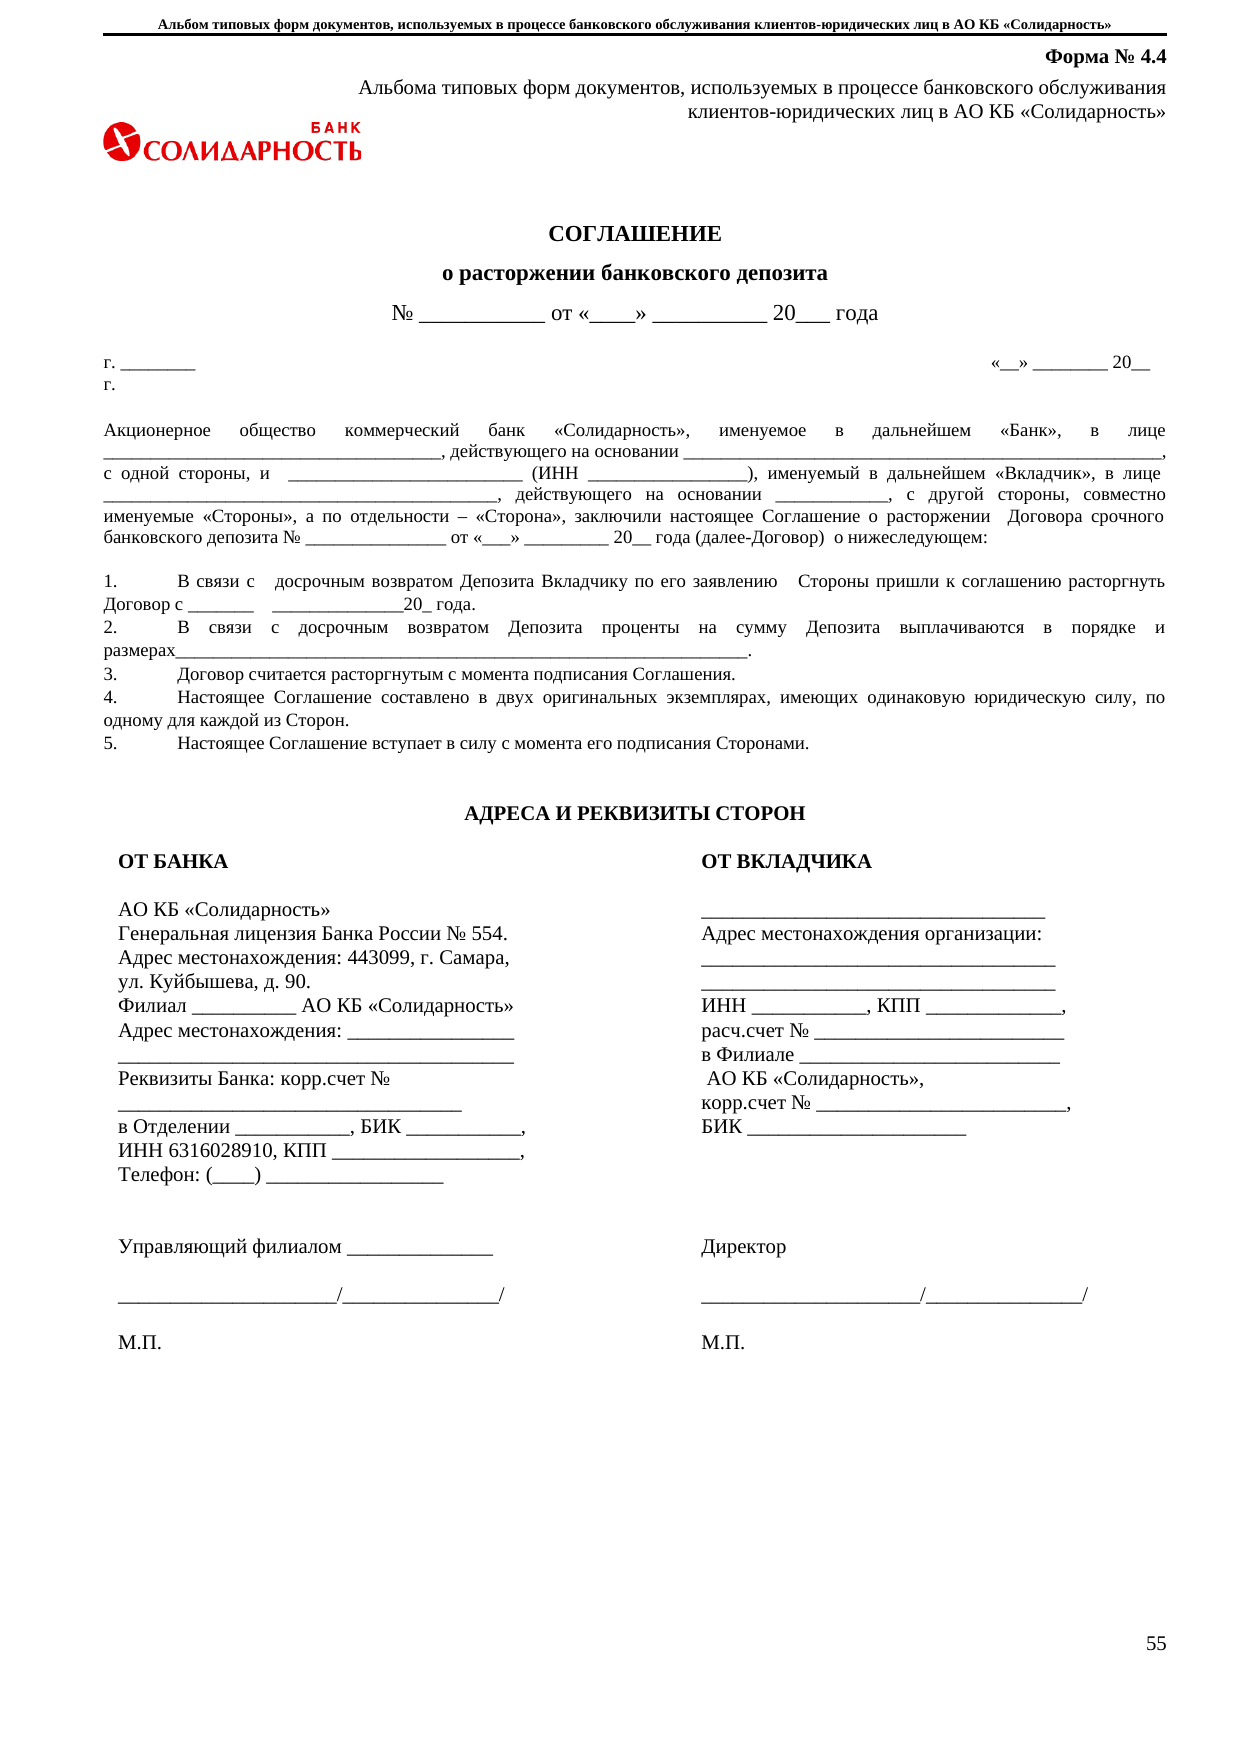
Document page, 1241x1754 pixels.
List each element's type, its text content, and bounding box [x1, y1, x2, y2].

list В связи c досрочным возвратом Депозита Вкладчику по его заявлению Стороны пришли к соглашению расторгнуть Договор с _______ ______________20_ года. [103, 569, 1167, 614]
list Настоящее Соглашение вступает в силу с момента его подписания Сторонами. [103, 732, 1167, 754]
text АДРЕСА И РЕКВИЗИТЫ СТОРОН [103, 801, 1167, 825]
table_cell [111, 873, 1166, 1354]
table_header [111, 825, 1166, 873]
list В связи с досрочным возвратом Депозита проценты на сумму Депозита выплачиваются в порядке и размерах_____________________________________________________________. [103, 616, 1167, 661]
subtitle Альбома типовых форм документов, используемых в процессе банковского обслуживания клиентов-юридических лиц в АО КБ «Солидарность» [74, 75, 1166, 123]
list Договор считается расторгнутым с момента подписания Соглашения. [103, 662, 1167, 684]
list Настоящее Соглашение составлено в двух оригинальных экземплярах, имеющих одинаковую юридическую силу, по одному для каждой из Сторон. [103, 686, 1167, 730]
text Акционерное общество коммерческий банк «Солидарность», именуемое в дальнейшем «Банк», в лице ____________________________________, действующего на основании ___________________________________________________, с одной стороны, и _________________________ (ИНН _________________), именуемый в дальнейшем «Вкладчик», в лице __________________________________________, действующего на основании ____________, с другой стороны, совместно именуемые «Стороны», а по отдельности – «Сторона», заключили настоящее Соглашение о расторжении Договора срочного банковского депозита № _______________ от «___» _________ 20__ года (далее-Договор) о нижеследующем: [103, 418, 1167, 548]
text № ___________ от «____» __________ 20___ года [103, 299, 1167, 325]
subtitle Форма № 4.4 [74, 44, 1166, 68]
picture [103, 122, 362, 161]
text о расторжении банковского депозита [103, 259, 1167, 286]
text СОГЛАШЕНИЕ [103, 220, 1167, 246]
text г. ________ «__» ________ 20__ г. [103, 351, 1167, 394]
